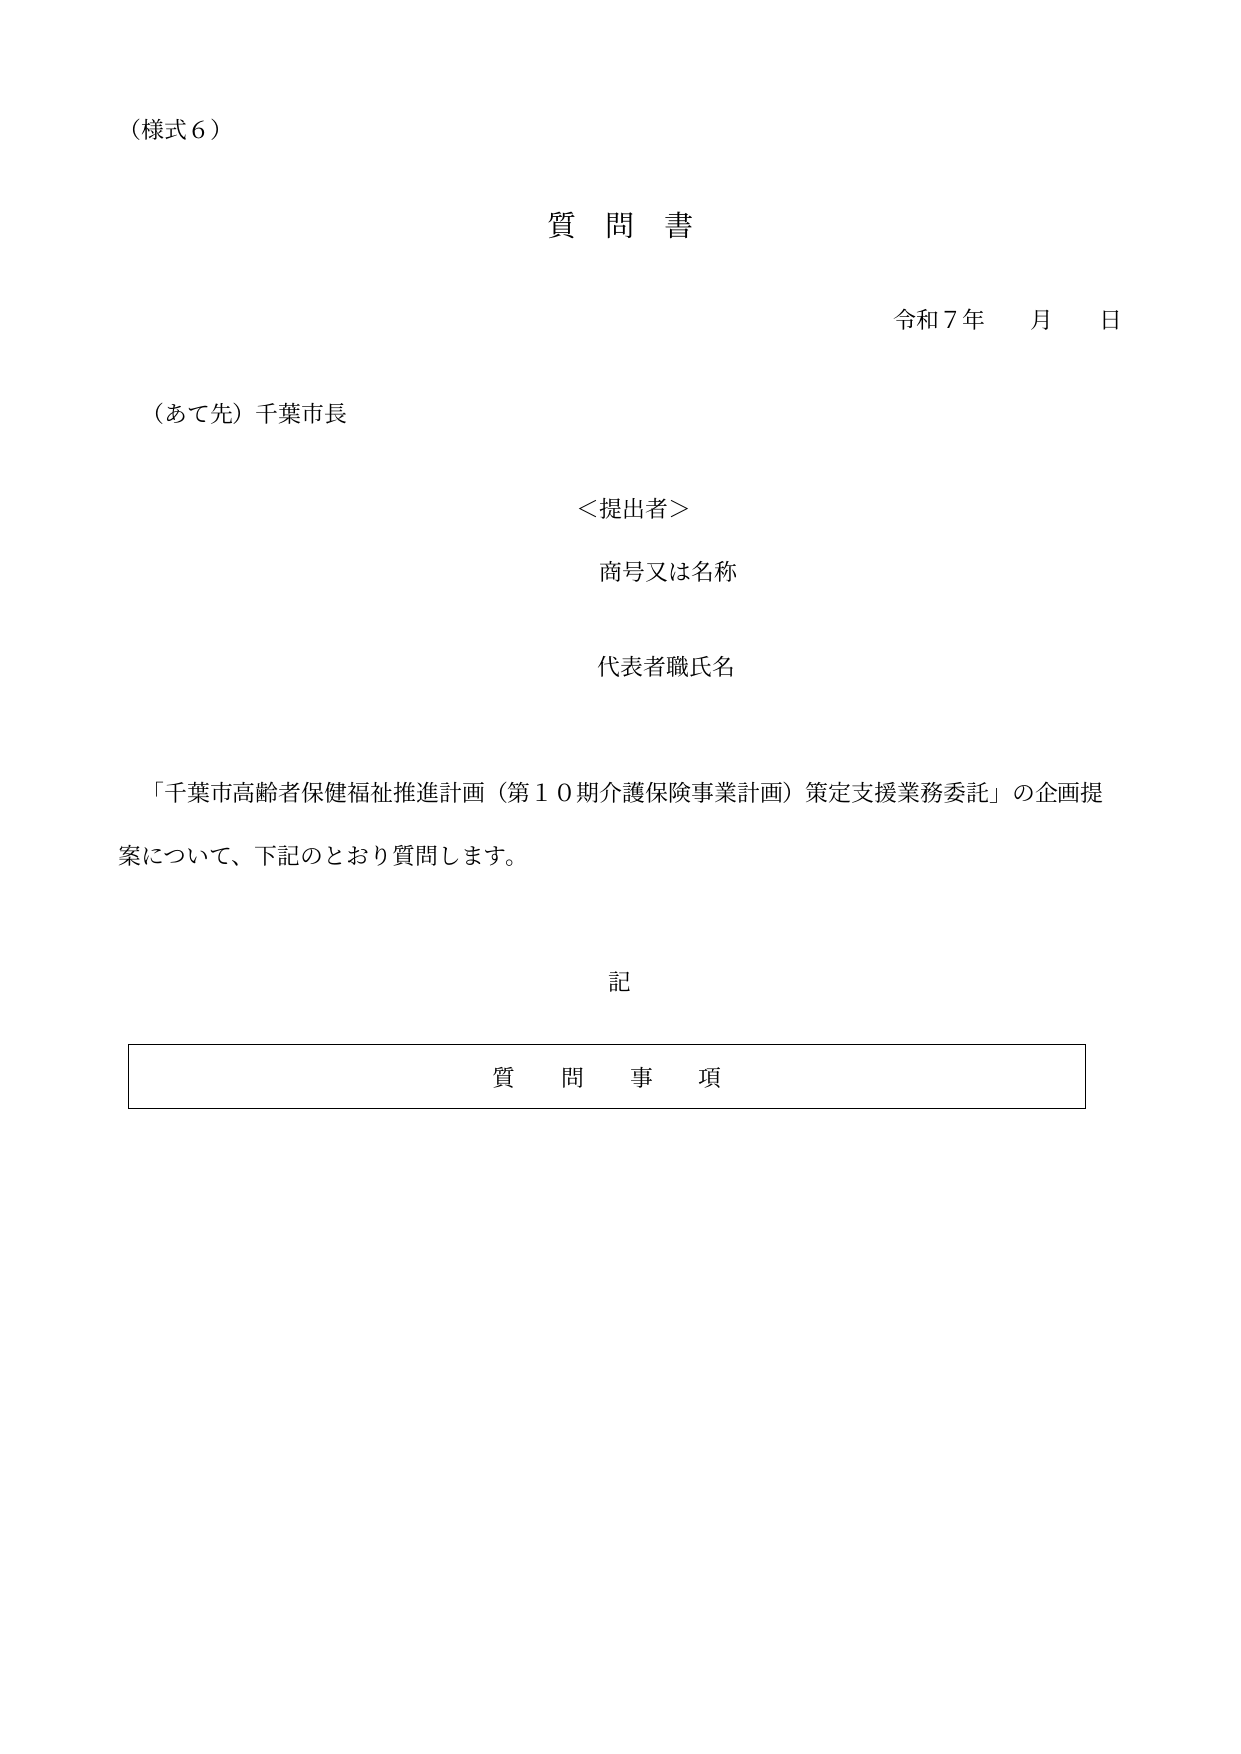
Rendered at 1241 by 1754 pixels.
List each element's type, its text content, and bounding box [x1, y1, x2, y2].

text （様式６） [118, 97, 1034, 160]
text （あて先）千葉市長 [118, 381, 1122, 444]
text ＜提出者＞ [118, 476, 1122, 539]
text 令和７年 月 日 [118, 287, 1122, 350]
table_header 質 問 事 項 [129, 1045, 1085, 1108]
text 商号又は名称 [118, 539, 1122, 602]
text 代表者職氏名 [156, 634, 1122, 697]
text 質 問 書 [118, 192, 1122, 255]
text 「千葉市高齢者保健福祉推進計画（第１０期介護保険事業計画）策定支援業務委託」の企画提案について、下記のとおり質問します。 [118, 760, 1122, 886]
text 記 [118, 949, 1122, 1012]
